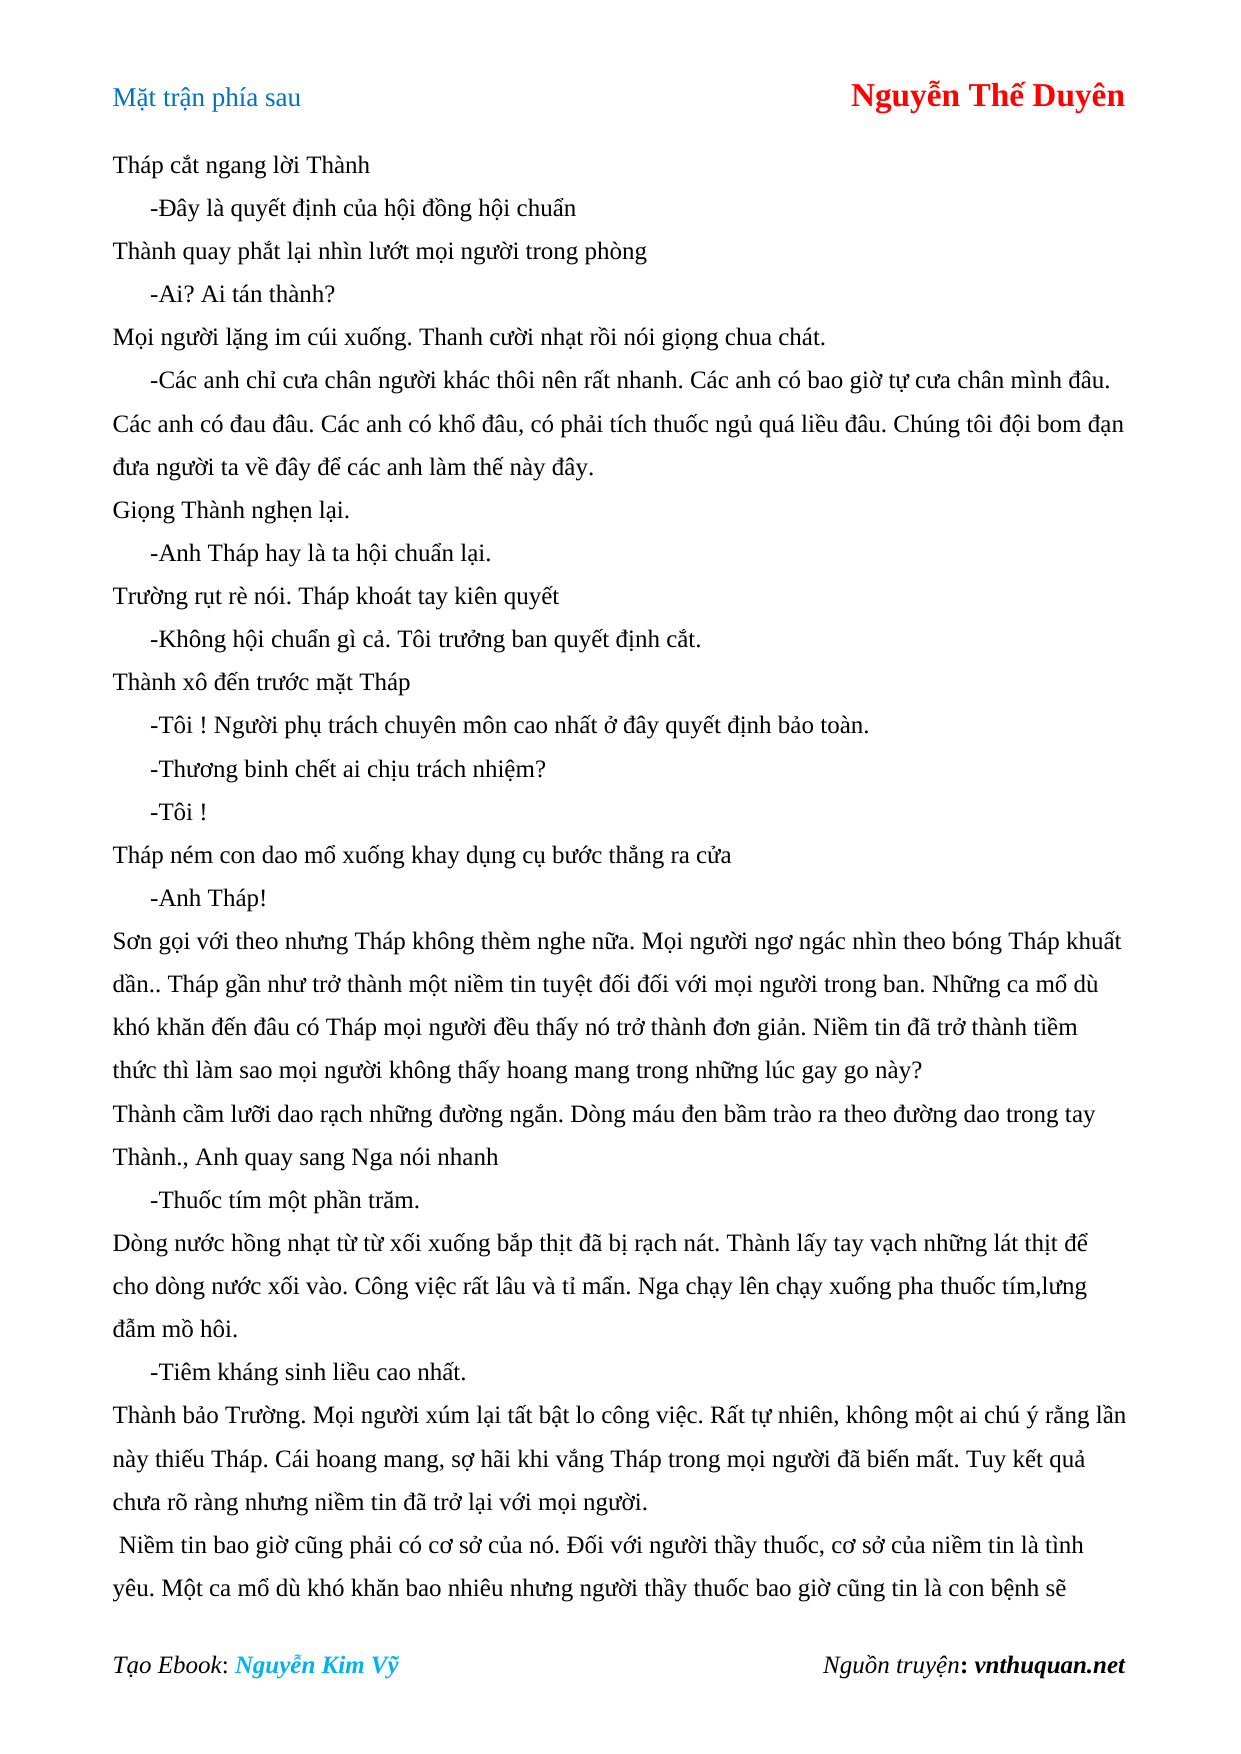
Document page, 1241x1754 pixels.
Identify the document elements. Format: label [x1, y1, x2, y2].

text [112, 150, 1128, 1602]
